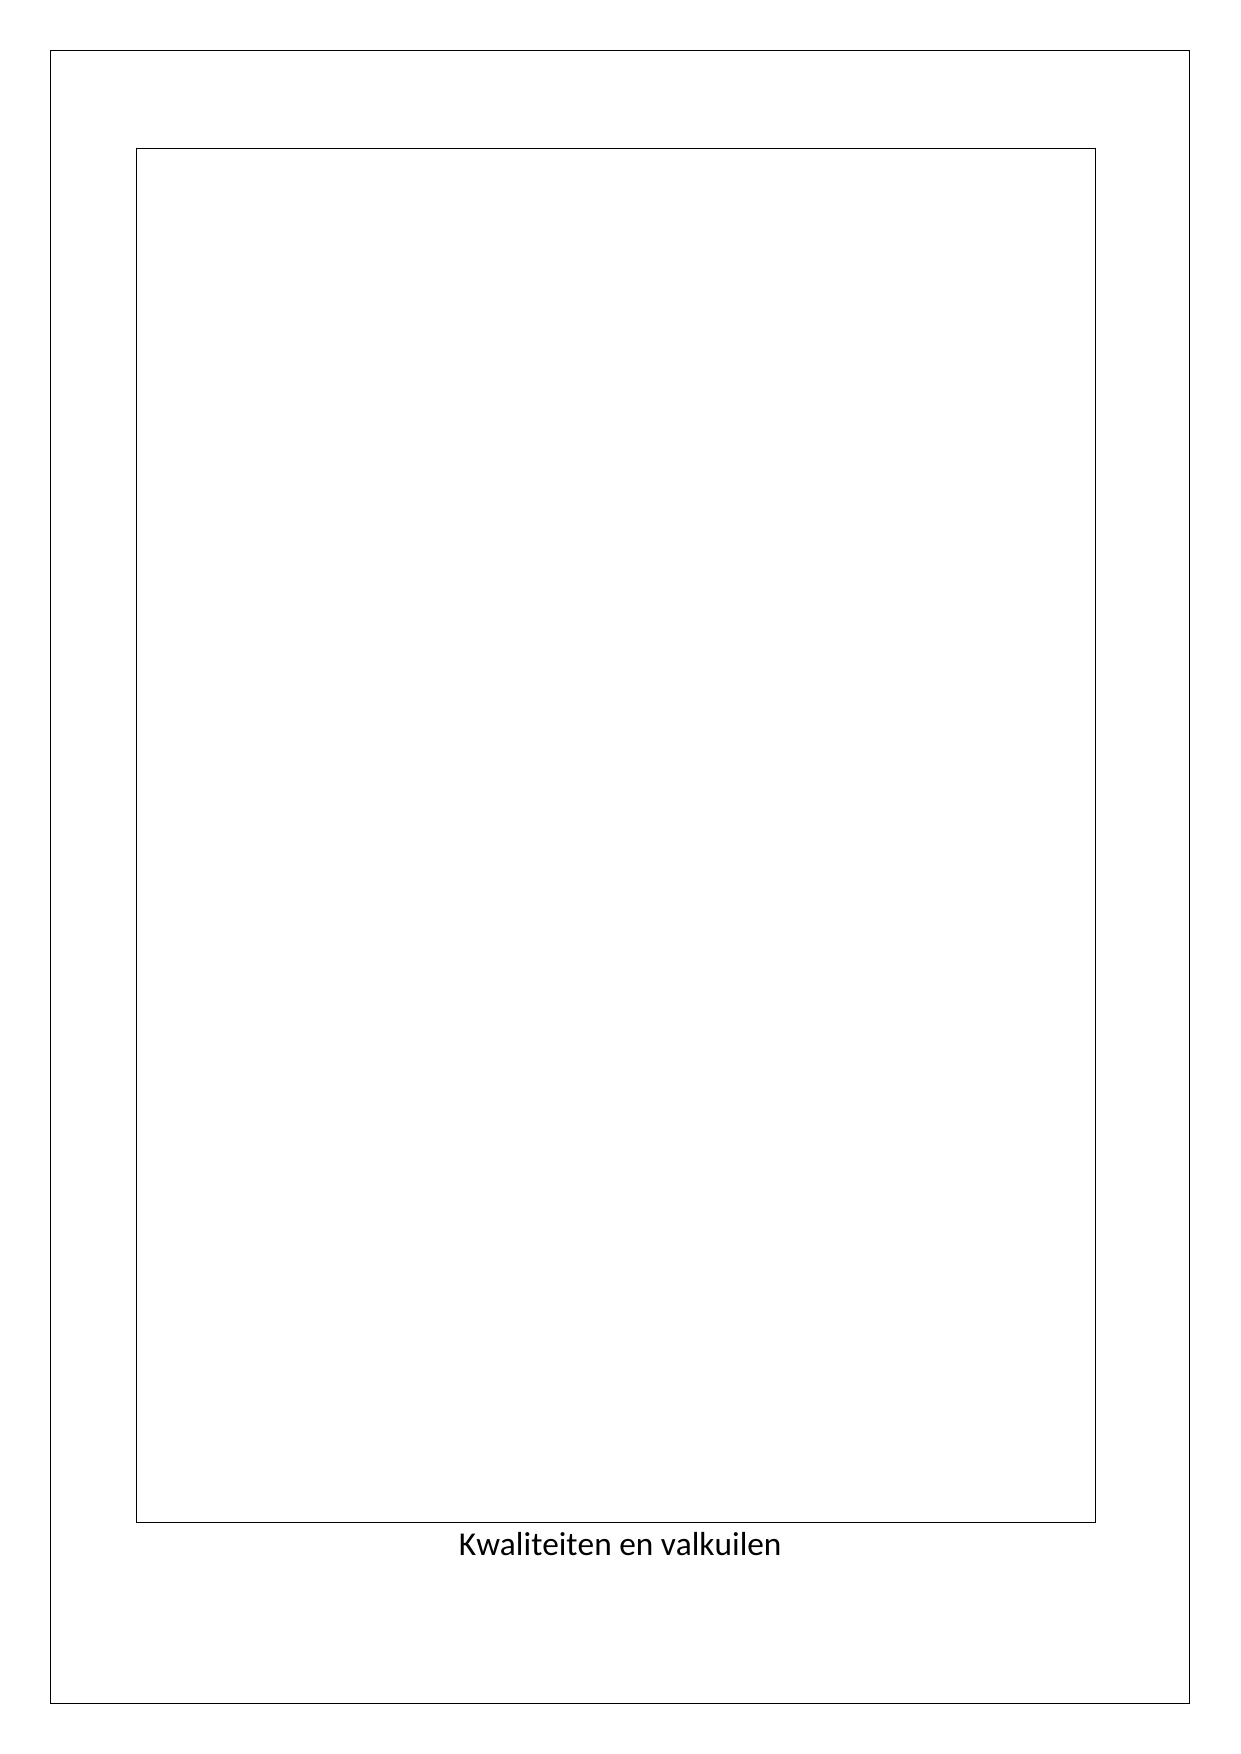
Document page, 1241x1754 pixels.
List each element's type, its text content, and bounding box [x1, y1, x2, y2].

text Kwaliteiten en valkuilen [147, 1523, 1093, 1563]
table_cell [137, 149, 1095, 1522]
